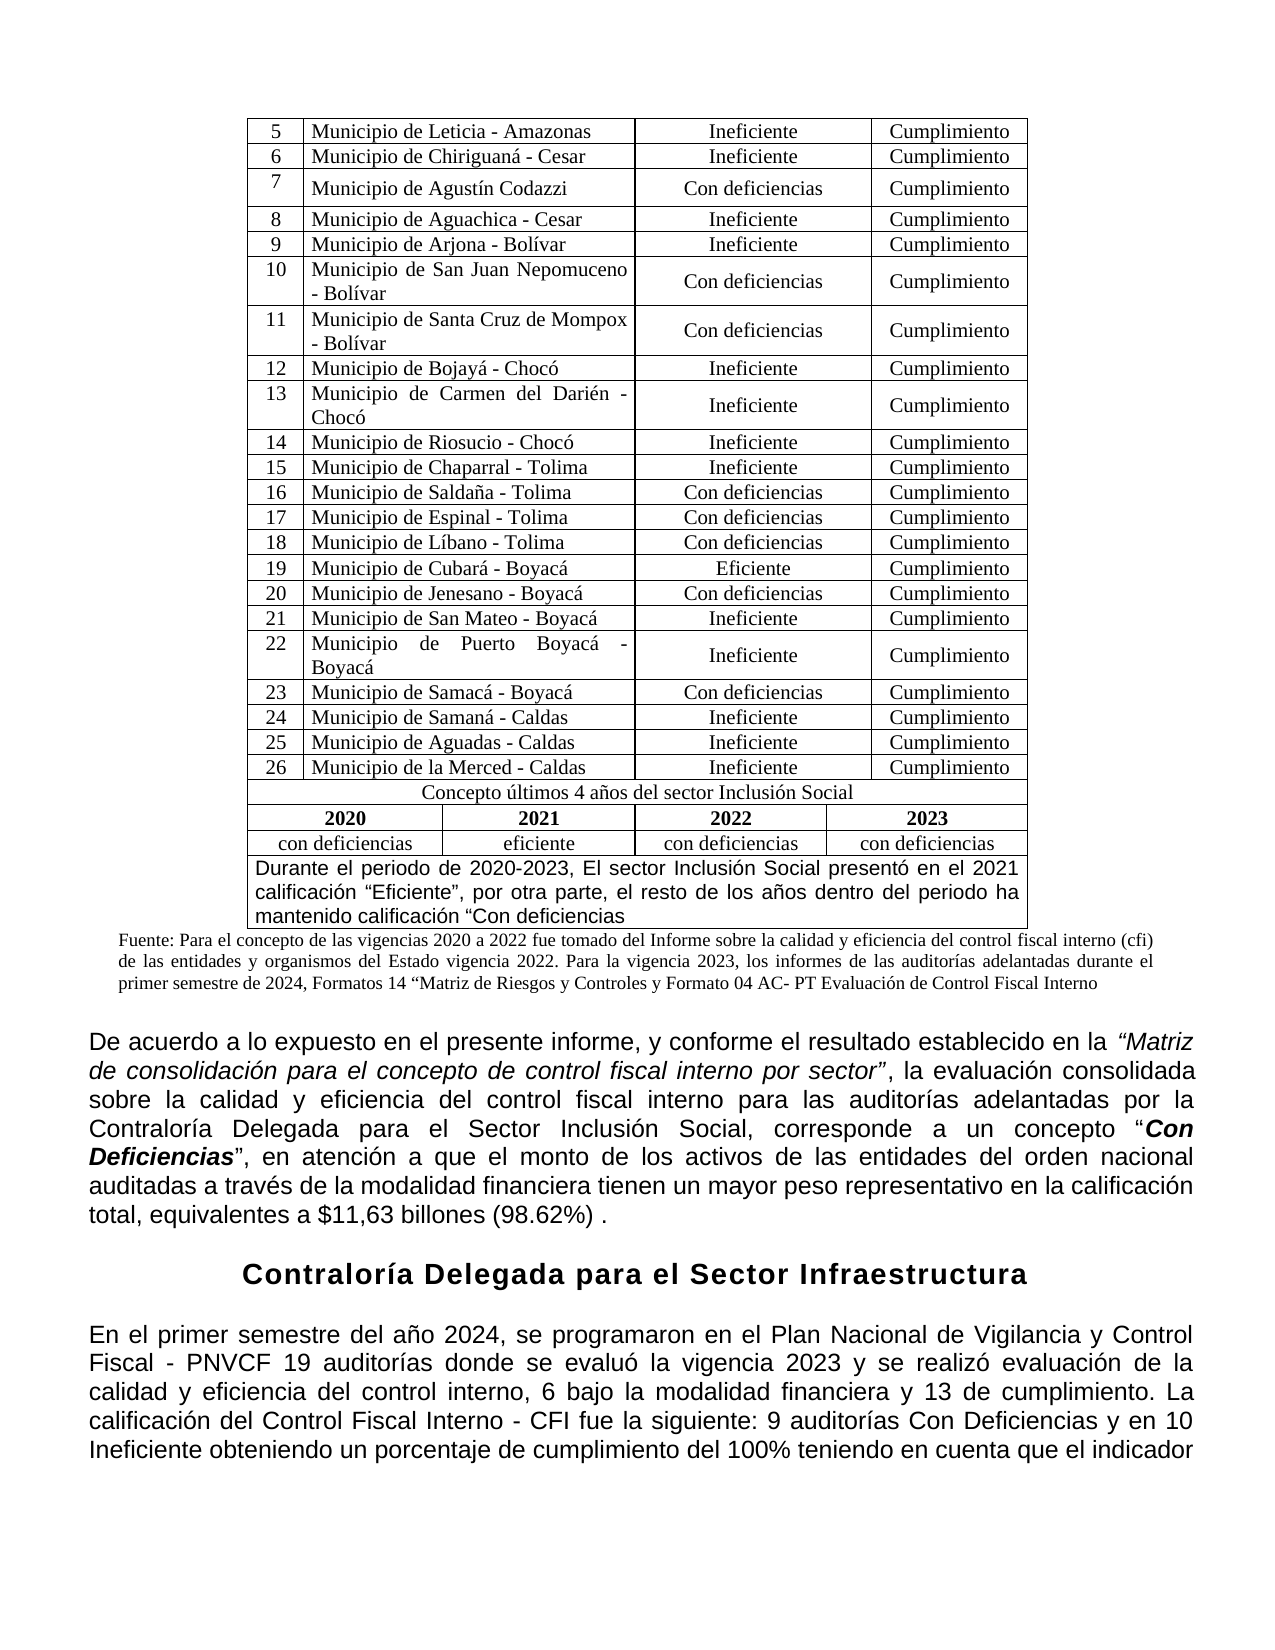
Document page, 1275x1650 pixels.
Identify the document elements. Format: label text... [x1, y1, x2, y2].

table_cell 17 [248, 505, 303, 529]
table_cell Cumplimiento [872, 581, 1027, 604]
table_cell Municipio de Riosucio - Chocó [304, 430, 634, 454]
table_cell 25 [248, 730, 303, 754]
table_cell 14 [248, 430, 303, 454]
table_cell 24 [248, 705, 303, 729]
table_cell Durante el periodo de 2020-2023, El sector Inclusión Social presentó en el 2021 calificación “Eficiente”, por otra parte, el resto de los años dentro del periodo ha mantenido calificación “Con deficiencias [248, 856, 1027, 927]
table_cell Municipio de San Juan Nepomuceno - Bolívar [304, 257, 634, 305]
table_cell Municipio de Aguadas - Caldas [304, 730, 634, 754]
table_cell 26 [248, 755, 303, 779]
table_cell Con deficiencias [636, 257, 871, 305]
table_cell 6 [248, 144, 303, 168]
table_cell 15 [248, 455, 303, 479]
table_cell Cumplimiento [872, 169, 1027, 206]
table_cell Cumplimiento [872, 356, 1027, 380]
table_cell Cumplimiento [872, 207, 1027, 231]
table_cell Municipio de Saldaña - Tolima [304, 480, 634, 504]
table_cell Municipio de Líbano - Tolima [304, 530, 634, 554]
table_cell Cumplimiento [872, 606, 1027, 630]
table_cell Cumplimiento [872, 455, 1027, 479]
table_cell Cumplimiento [872, 680, 1027, 704]
table_cell 11 [248, 306, 303, 354]
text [88, 1319, 1196, 1463]
table_cell Ineficiente [636, 705, 871, 729]
table_cell Municipio de Jenesano - Boyacá [304, 581, 634, 604]
table_cell 9 [248, 232, 303, 256]
table_cell Municipio de Chiriguaná - Cesar [304, 144, 634, 168]
table_cell Cumplimiento [872, 730, 1027, 754]
table_cell Cumplimiento [872, 505, 1027, 529]
table_cell 2022 [636, 805, 826, 829]
table_cell Ineficiente [636, 381, 871, 429]
table_cell Ineficiente [636, 631, 871, 679]
table_cell Con deficiencias [636, 306, 871, 354]
table_cell 18 [248, 530, 303, 554]
table_cell Cumplimiento [872, 430, 1027, 454]
table_cell 10 [248, 257, 303, 305]
table_cell Eficiente [636, 555, 871, 579]
table_cell Ineficiente [636, 144, 871, 168]
table_cell Concepto últimos 4 años del sector Inclusión Social [248, 780, 1027, 804]
table_cell Municipio de San Mateo - Boyacá [304, 606, 634, 630]
table_cell Cumplimiento [872, 381, 1027, 429]
table_cell Municipio de Agustín Codazzi [304, 169, 634, 206]
table_cell eficiente [443, 831, 634, 854]
table_cell 2020 [248, 805, 442, 829]
table_cell 16 [248, 480, 303, 504]
table_cell Municipio de Leticia - Amazonas [304, 119, 634, 143]
table_cell Ineficiente [636, 730, 871, 754]
table_cell Municipio de Samaná - Caldas [304, 705, 634, 729]
table_cell 2021 [443, 805, 634, 829]
table_cell 19 [248, 555, 303, 579]
text Fuente: Para el concepto de las vigencias 2020 a 2022 fue tomado del Informe sobre la calidad y eficiencia del control fiscal interno (cfi) de las entidades y organismos del Estado vigencia 2022. Para la vigencia 2023, los informes de las auditorías adelantadas durante el primer semestre de 2024, Formatos 14 “Matriz de Riesgos y Controles y Formato 04 AC- PT Evaluación de Control Fiscal Interno [118, 928, 1157, 993]
table_cell Cumplimiento [872, 144, 1027, 168]
table_cell Cumplimiento [872, 119, 1027, 143]
table_cell Municipio de Chaparral - Tolima [304, 455, 634, 479]
table_cell 13 [248, 381, 303, 429]
table_cell Ineficiente [636, 606, 871, 630]
table_cell Cumplimiento [872, 232, 1027, 256]
table_cell Con deficiencias [636, 505, 871, 529]
table_cell Municipio de Cubará - Boyacá [304, 555, 634, 579]
table_cell Municipio de Samacá - Boyacá [304, 680, 634, 704]
table_cell Cumplimiento [872, 257, 1027, 305]
table_cell Con deficiencias [636, 581, 871, 604]
table_cell 8 [248, 207, 303, 231]
table_cell Municipio de Espinal - Tolima [304, 505, 634, 529]
table_cell 12 [248, 356, 303, 380]
text De acuerdo a lo expuesto en el presente informe, y conforme el resultado establecido en la “Matriz de consolidación para el concepto de control fiscal interno por sector”, la evaluación consolidada sobre la calidad y eficiencia del control fiscal interno para las auditorías adelantadas por la Contraloría Delegada para el Sector Inclusión Social, corresponde a un concepto “Con Deficiencias”, en atención a que el monto de los activos de las entidades del orden nacional auditadas a través de la modalidad financiera tienen un mayor peso representativo en la calificación total, equivalentes a $11,63 billones (98.62%) . [88, 1027, 1196, 1228]
table_cell Con deficiencias [636, 530, 871, 554]
table_cell 5 [248, 119, 303, 143]
table_cell con deficiencias [827, 831, 1027, 854]
table_cell Municipio de Puerto Boyacá - Boyacá [304, 631, 634, 679]
table_cell 21 [248, 606, 303, 630]
table_cell Cumplimiento [872, 530, 1027, 554]
table_cell 20 [248, 581, 303, 604]
table_cell Con deficiencias [636, 680, 871, 704]
table_cell Municipio de Bojayá - Chocó [304, 356, 634, 380]
table_cell Cumplimiento [872, 631, 1027, 679]
table_cell Cumplimiento [872, 705, 1027, 729]
table_cell Cumplimiento [872, 480, 1027, 504]
table_cell 2023 [827, 805, 1027, 829]
table_cell Con deficiencias [636, 169, 871, 206]
table_cell Ineficiente [636, 356, 871, 380]
table_cell Municipio de Arjona - Bolívar [304, 232, 634, 256]
table_cell Cumplimiento [872, 306, 1027, 354]
table_cell Ineficiente [636, 455, 871, 479]
table_cell Ineficiente [636, 207, 871, 231]
table_cell Con deficiencias [636, 480, 871, 504]
table_cell Municipio de Carmen del Darién - Chocó [304, 381, 634, 429]
table_cell Ineficiente [636, 430, 871, 454]
table_cell Ineficiente [636, 119, 871, 143]
table_cell Municipio de Aguachica - Cesar [304, 207, 634, 231]
table_cell Municipio de la Merced - Caldas [304, 755, 634, 779]
table_cell Ineficiente [636, 232, 871, 256]
table_cell Ineficiente [636, 755, 871, 779]
table_cell 23 [248, 680, 303, 704]
table_cell Cumplimiento [872, 555, 1027, 579]
table_cell Municipio de Santa Cruz de Mompox - Bolívar [304, 306, 634, 354]
table_cell Cumplimiento [872, 755, 1027, 779]
table_cell con deficiencias [248, 831, 442, 854]
table_cell con deficiencias [636, 831, 826, 854]
table_cell 22 [248, 631, 303, 679]
table_cell 7 [248, 169, 303, 206]
subtitle Contraloría Delegada para el Sector Infraestructura [88, 1257, 1181, 1291]
